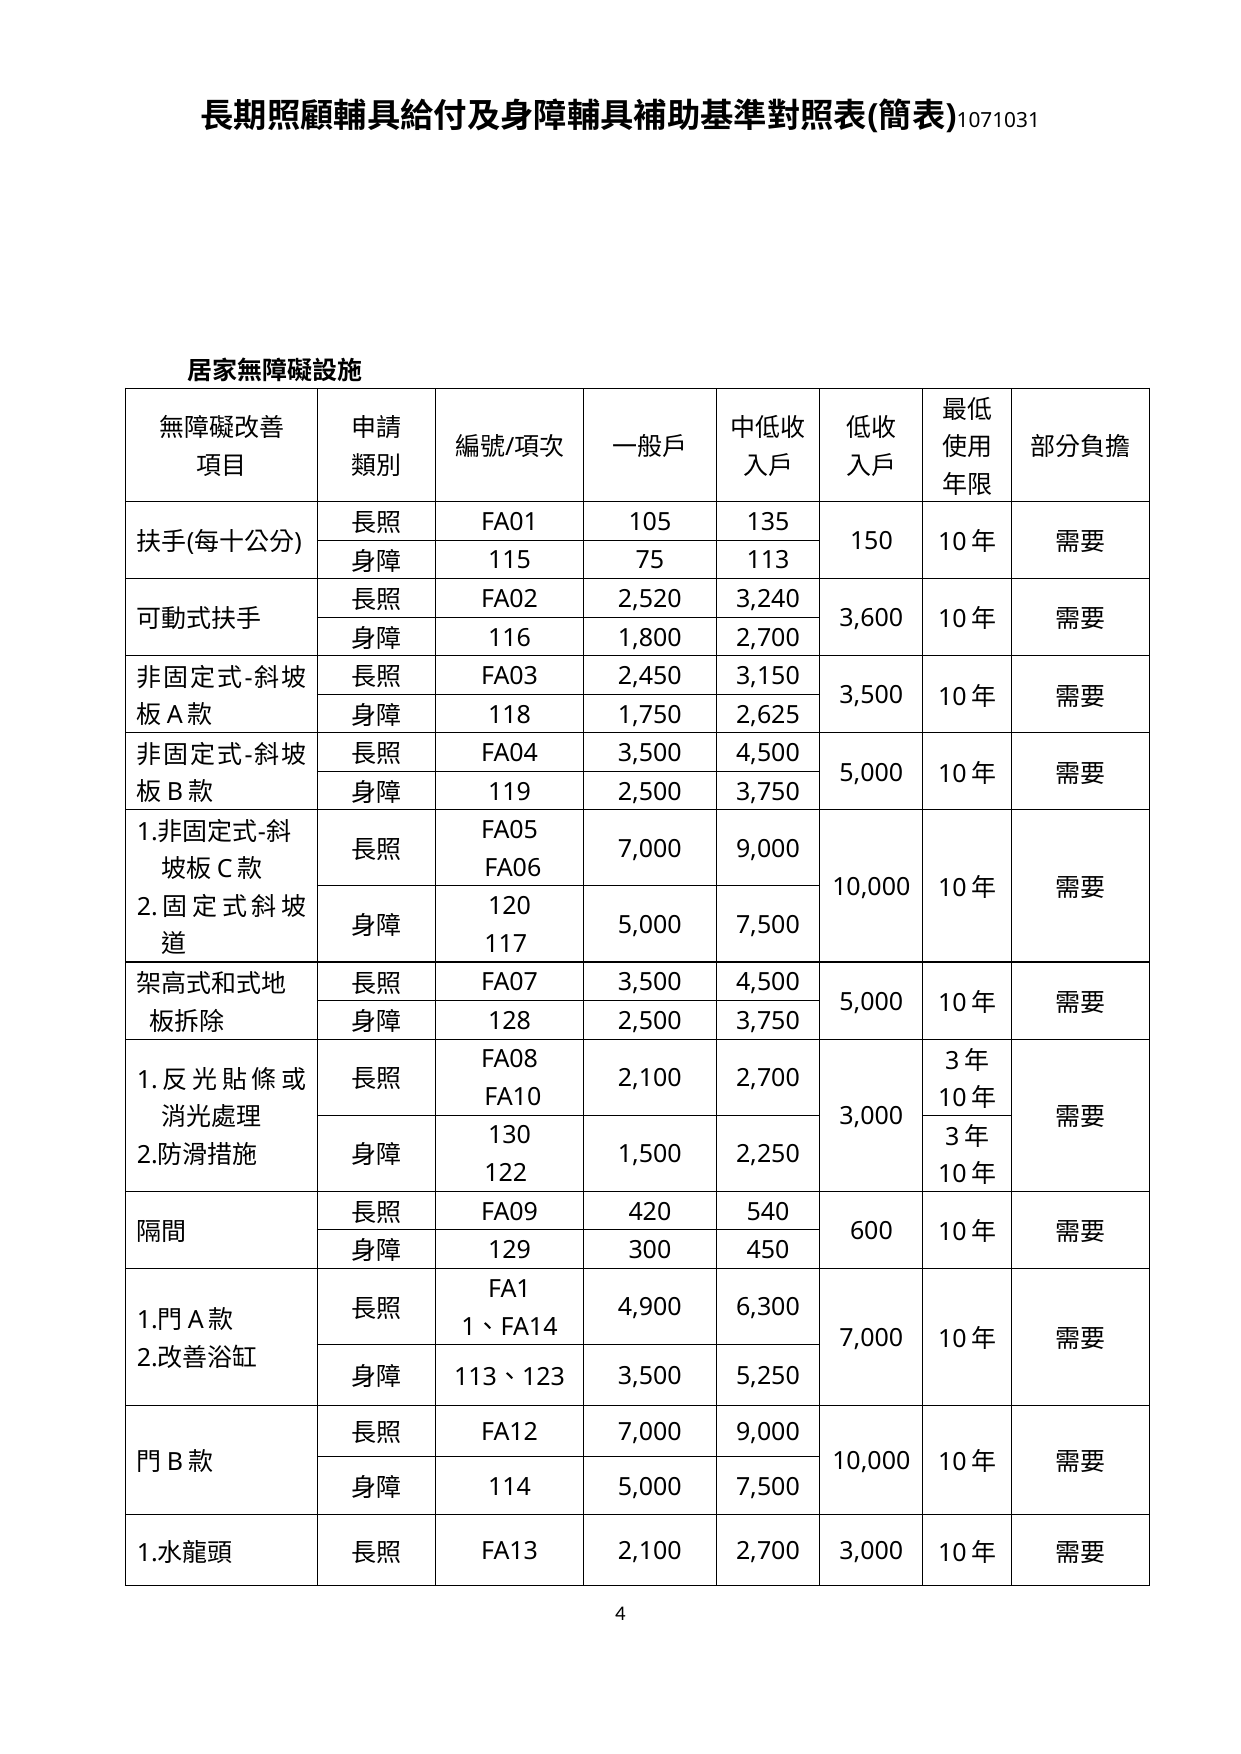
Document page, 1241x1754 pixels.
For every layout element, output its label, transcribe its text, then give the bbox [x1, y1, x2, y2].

table_cell 架高式和式地 板拆除 [126, 963, 317, 1038]
table_cell FA01 [436, 502, 583, 539]
table_cell 3,500 [584, 733, 716, 771]
table_cell 需要 [1012, 733, 1149, 809]
table_cell 5,000 [820, 963, 922, 1038]
table_cell 129 [436, 1230, 583, 1268]
table_cell 128 [436, 1001, 583, 1038]
table_cell 9,000 [717, 1406, 819, 1456]
table_cell 長照 [318, 579, 435, 617]
table_cell 3,600 [820, 579, 922, 655]
table_cell 長照 [318, 1406, 435, 1456]
table_cell 需要 [1012, 1515, 1149, 1585]
table_cell 3,240 [717, 579, 819, 617]
table_header 無障礙改善 項目 [126, 389, 317, 501]
table_cell 3年10年 [923, 1116, 1011, 1191]
table_cell 10,000 [820, 1406, 922, 1514]
table_cell 6,300 [717, 1269, 819, 1344]
table_cell 10年 [923, 1406, 1011, 1514]
table_cell 長照 [318, 502, 435, 539]
table_cell 7,500 [717, 1457, 819, 1514]
table_cell 身障 [318, 618, 435, 655]
table_cell 4,500 [717, 733, 819, 771]
table_cell 長照 [318, 1040, 435, 1114]
table_cell 7,000 [584, 1406, 716, 1456]
table_cell 2,500 [584, 1001, 716, 1038]
table_cell 需要 [1012, 1192, 1149, 1268]
table_cell 3,150 [717, 656, 819, 694]
table_cell 非固定式-斜坡板A款 [126, 656, 317, 732]
table_cell 3,750 [717, 772, 819, 809]
table_cell 2,100 [584, 1515, 716, 1585]
table_cell 2,450 [584, 656, 716, 694]
table_cell 105 [584, 502, 716, 539]
table_cell 9,000 [717, 810, 819, 885]
table_cell 113 [717, 541, 819, 578]
table_header 中低收 入戶 [717, 389, 819, 501]
table_cell 身障 [318, 772, 435, 809]
table_cell 5,250 [717, 1345, 819, 1405]
table_cell 隔間 [126, 1192, 317, 1268]
table_cell 身障 [318, 1457, 435, 1514]
table_cell 1,750 [584, 695, 716, 732]
table_cell 長照 [318, 1515, 435, 1585]
text 居家無障礙設施 [187, 350, 1053, 387]
table_cell 119 [436, 772, 583, 809]
table_cell 10年 [923, 810, 1011, 961]
table_cell 長照 [318, 963, 435, 1000]
table_cell 2,700 [717, 618, 819, 655]
table_cell 需要 [1012, 656, 1149, 732]
table_cell 10年 [923, 733, 1011, 809]
table_cell 3,500 [584, 963, 716, 1000]
table_cell 2,100 [584, 1040, 716, 1114]
table_cell 扶手(每十公分) [126, 502, 317, 578]
table_cell 4,500 [717, 963, 819, 1000]
table_cell 114 [436, 1457, 583, 1514]
table_cell 10年 [923, 656, 1011, 732]
table_cell 135 [717, 502, 819, 539]
table_cell 門B款 [126, 1406, 317, 1514]
table_header 最低使用年限 [923, 389, 1011, 501]
table_cell FA08 FA10 [436, 1040, 583, 1114]
table_cell 需要 [1012, 1406, 1149, 1514]
table_cell 3,500 [820, 656, 922, 732]
table_cell 7,000 [820, 1269, 922, 1405]
table_cell 需要 [1012, 810, 1149, 961]
table_cell 450 [717, 1230, 819, 1268]
table_cell 長照 [318, 1269, 435, 1344]
table_cell 3,500 [584, 1345, 716, 1405]
table_cell 需要 [1012, 1269, 1149, 1405]
table_header 低收 入戶 [820, 389, 922, 501]
table_cell 10年 [923, 963, 1011, 1038]
table_cell 2,520 [584, 579, 716, 617]
table_header 編號/項次 [436, 389, 583, 501]
table_cell 5,000 [584, 1457, 716, 1514]
table_cell 7,000 [584, 810, 716, 885]
table_cell 1.非固定式-斜 坡板C款 2.固定式斜坡道 [126, 810, 317, 961]
table_cell 10,000 [820, 810, 922, 961]
table_cell 1,800 [584, 618, 716, 655]
table_cell 2,625 [717, 695, 819, 732]
table_cell 116 [436, 618, 583, 655]
table_cell 1.門A款 2.改善浴缸 [126, 1269, 317, 1405]
table_cell 3,750 [717, 1001, 819, 1038]
table_cell 540 [717, 1192, 819, 1229]
table_cell 長照 [318, 1192, 435, 1229]
table_cell 10年 [923, 1269, 1011, 1405]
table_cell FA03 [436, 656, 583, 694]
table_cell 1.水龍頭 2.改善洗臉台 [126, 1515, 317, 1585]
table_cell FA13 FA15 [436, 1515, 583, 1585]
table_cell 2,700 [717, 1040, 819, 1114]
table_cell 身障 [318, 886, 435, 961]
table_cell 2,700 [717, 1515, 819, 1585]
table_cell FA05 FA06 [436, 810, 583, 885]
table_cell 身障 [318, 1230, 435, 1268]
table_cell FA11、FA14 [436, 1269, 583, 1344]
table_cell 4,900 [584, 1269, 716, 1344]
table_cell 長照 [318, 810, 435, 885]
table_cell 身障 [318, 1116, 435, 1191]
table_cell 150 [820, 502, 922, 578]
table_cell 3年 10年 [923, 1040, 1011, 1114]
table_cell FA04 [436, 733, 583, 771]
table_cell 需要 [1012, 502, 1149, 578]
table_cell 1,500 [584, 1116, 716, 1191]
table_cell FA09 [436, 1192, 583, 1229]
table_cell 5,000 [820, 733, 922, 809]
table_cell 10年 [923, 579, 1011, 655]
table_cell 1.反光貼條或消光處理 2.防滑措施 [126, 1040, 317, 1191]
table_cell 3,000 [820, 1515, 922, 1585]
table_cell 115 [436, 541, 583, 578]
table_cell 10年 [923, 1515, 1011, 1585]
table_cell FA02 [436, 579, 583, 617]
table_cell 長照 [318, 656, 435, 694]
table_cell 10年 [923, 502, 1011, 578]
table_cell 長照 [318, 733, 435, 771]
table_cell 身障 [318, 1001, 435, 1038]
table_cell 75 [584, 541, 716, 578]
table_cell 需要 [1012, 963, 1149, 1038]
table_cell FA07 [436, 963, 583, 1000]
table_cell 600 [820, 1192, 922, 1268]
table_cell 可動式扶手 [126, 579, 317, 655]
table_cell 需要 [1012, 1040, 1149, 1191]
table_cell 7,500 [717, 886, 819, 961]
table_cell 需要 [1012, 579, 1149, 655]
table_cell 2,250 [717, 1116, 819, 1191]
table_cell 2,500 [584, 772, 716, 809]
table_cell 130 122 [436, 1116, 583, 1191]
table_header 申請 類別 [318, 389, 435, 501]
table_header 一般戶 [584, 389, 716, 501]
table_cell 120 117 [436, 886, 583, 961]
table_header 部分負擔 [1012, 389, 1149, 501]
table_cell 113、123 [436, 1345, 583, 1405]
table_cell 3,000 [820, 1040, 922, 1191]
table_cell 5,000 [584, 886, 716, 961]
table_cell 10年 [923, 1192, 1011, 1268]
table_cell 300 [584, 1230, 716, 1268]
table_cell 420 [584, 1192, 716, 1229]
table_cell 非固定式-斜坡板B款 [126, 733, 317, 809]
table_cell 身障 [318, 541, 435, 578]
table_cell FA12 [436, 1406, 583, 1456]
table_cell 身障 [318, 695, 435, 732]
table_cell 身障 [318, 1345, 435, 1405]
table_cell 118 [436, 695, 583, 732]
